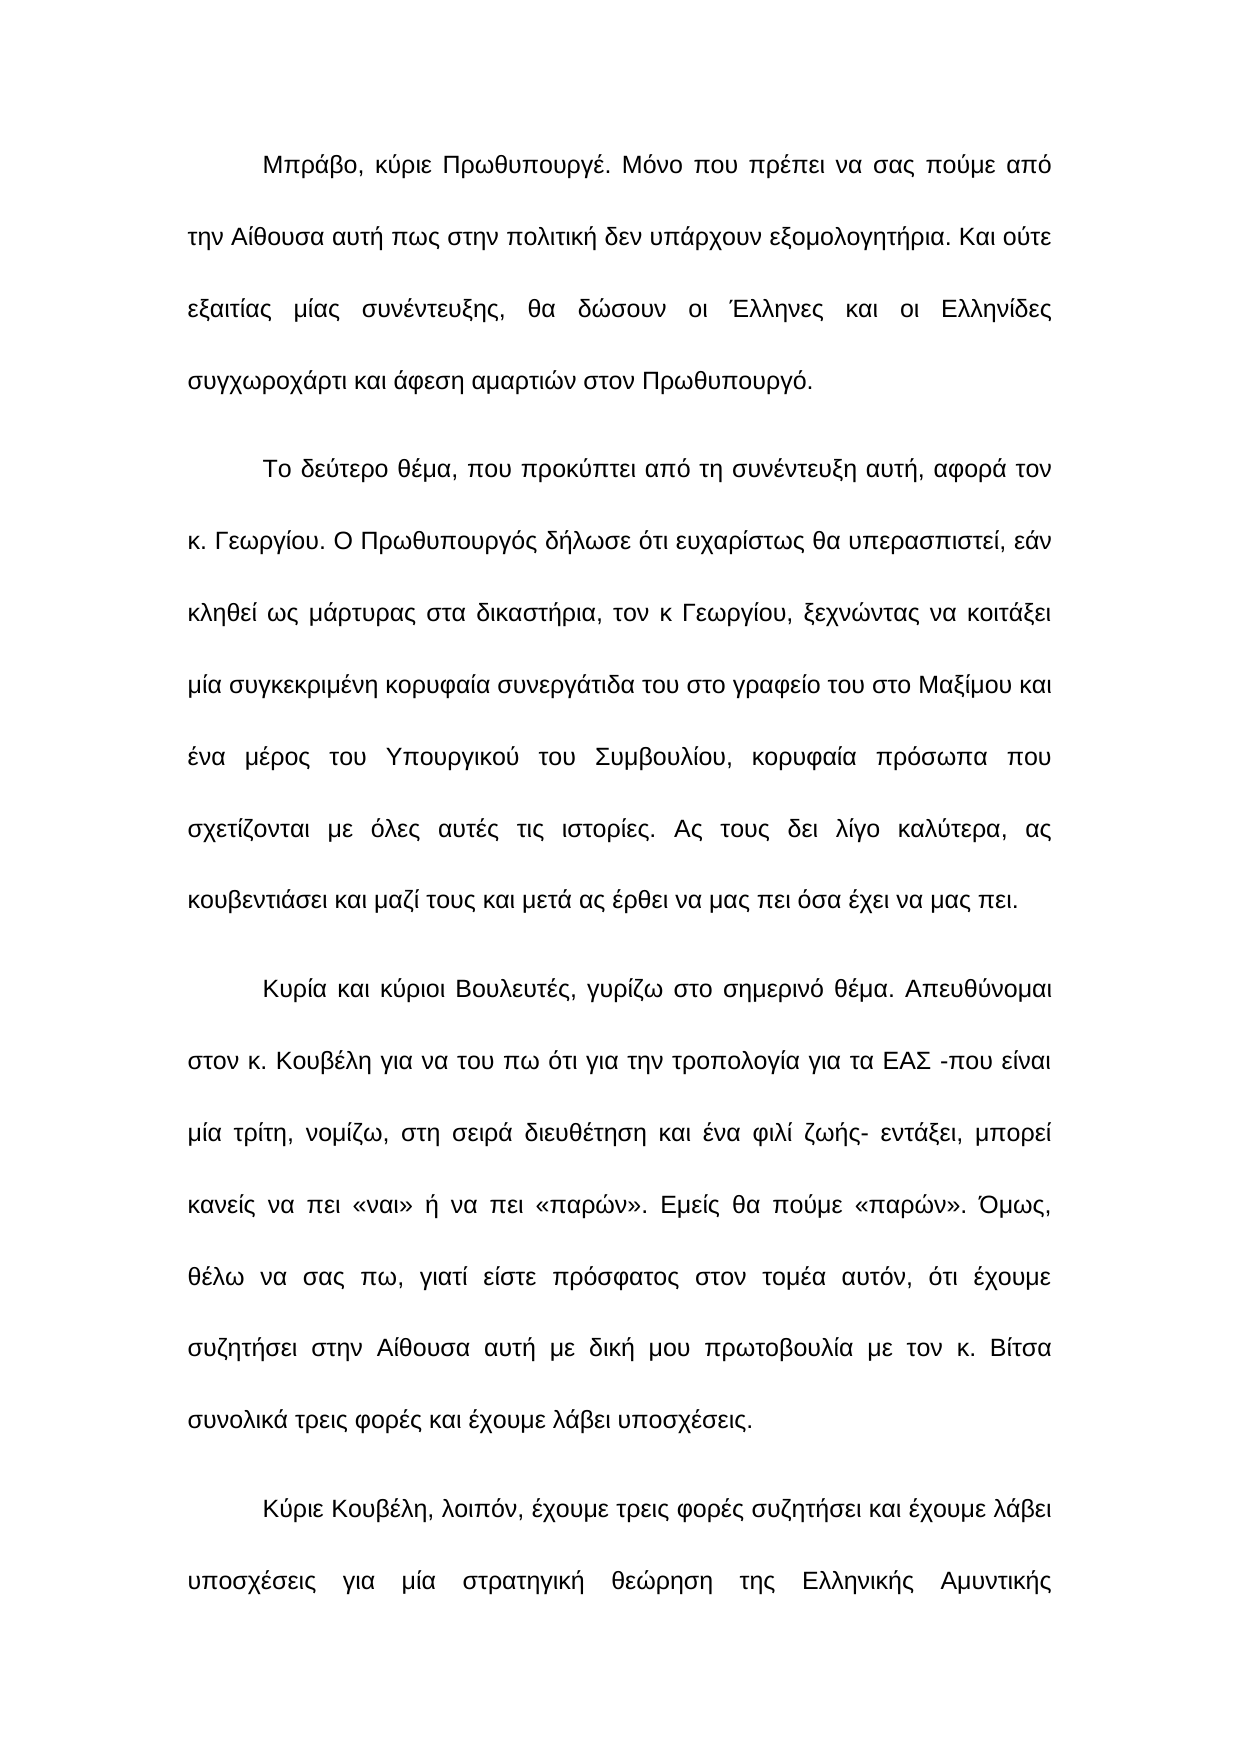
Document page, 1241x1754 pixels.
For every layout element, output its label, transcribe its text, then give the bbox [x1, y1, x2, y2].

text Μπράβο, κύριε Πρωθυπουργέ. Μόνο που πρέπει να σας πούμε από την Αίθουσα αυτή πως στην πολιτική δεν υπάρχουν εξομολογητήρια. Και ούτε εξαιτίας μίας συνέντευξης, θα δώσουν οι Έλληνες και οι Ελληνίδες συγχωροχάρτι και άφεση αμαρτιών στον Πρωθυπουργό. [187, 150, 1053, 394]
text Κυρία και κύριοι Βουλευτές, γυρίζω στο σημερινό θέμα. Απευθύνομαι στον κ. Κουβέλη για να του πω ότι για την τροπολογία για τα ΕΑΣ -που είναι μία τρίτη, νομίζω, στη σειρά διευθέτηση και ένα φιλί ζωής- εντάξει, μπορεί κανείς να πει «ναι» ή να πει «παρών». Εμείς θα πούμε «παρών». Όμως, θέλω να σας πω, γιατί είστε πρόσφατος στον τομέα αυτόν, ότι έχουμε συζητήσει στην Αίθουσα αυτή με δική μου πρωτοβουλία με τον κ. Βίτσα συνολικά τρεις φορές και έχουμε λάβει υποσχέσεις. [187, 974, 1053, 1434]
text Το δεύτερο θέμα, που προκύπτει από τη συνέντευξη αυτή, αφορά τον κ. Γεωργίου. Ο Πρωθυπουργός δήλωσε ότι ευχαρίστως θα υπερασπιστεί, εάν κληθεί ως μάρτυρας στα δικαστήρια, τον κ Γεωργίου, ξεχνώντας να κοιτάξει μία συγκεκριμένη κορυφαία συνεργάτιδα του στο γραφείο του στο Μαξίμου και ένα μέρος του Υπουργικού του Συμβουλίου, κορυφαία πρόσωπα που σχετίζονται με όλες αυτές τις ιστορίες. Ας τους δει λίγο καλύτερα, ας κουβεντιάσει και μαζί τους και μετά ας έρθει να μας πει όσα έχει να μας πει. [187, 454, 1053, 914]
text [187, 1494, 1053, 1594]
